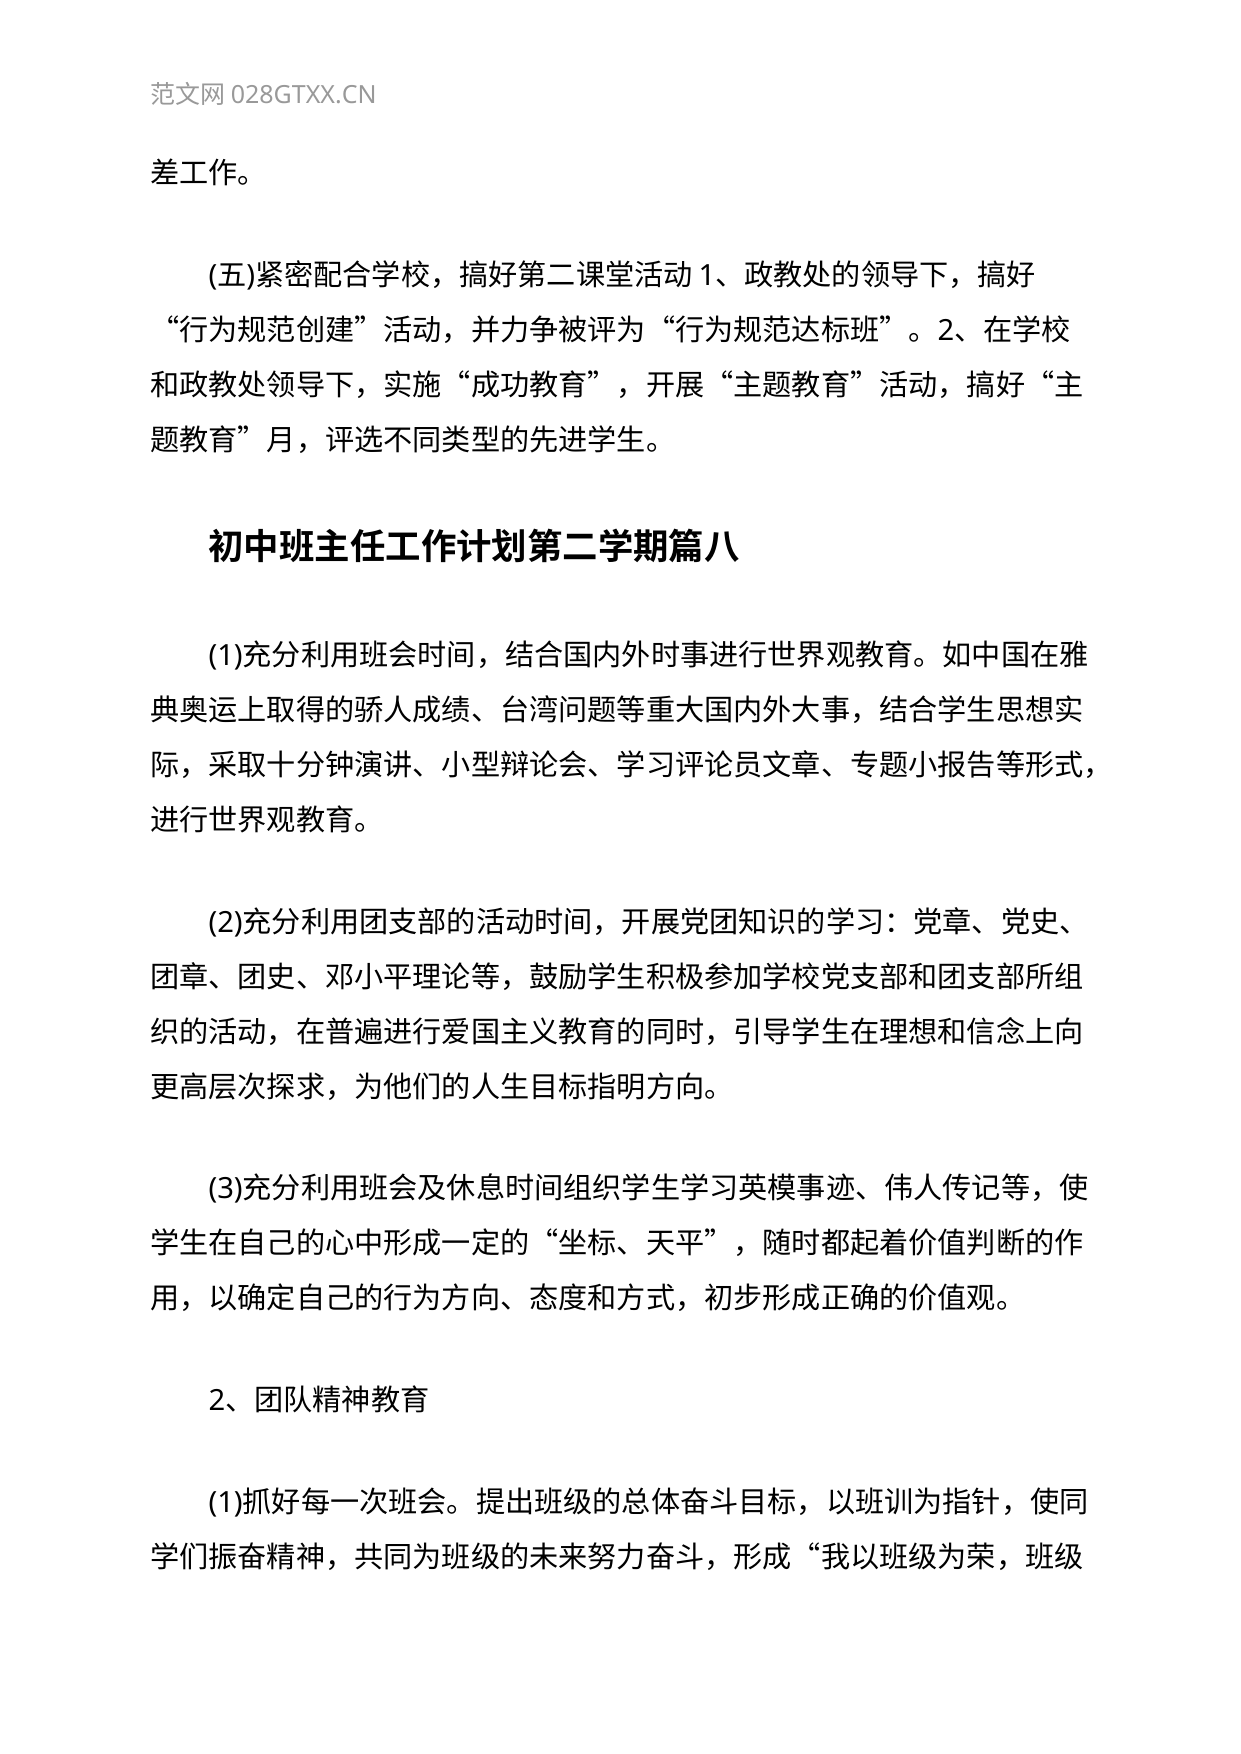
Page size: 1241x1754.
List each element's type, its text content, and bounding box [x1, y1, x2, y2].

text (五)紧密配合学校，搞好第二课堂活动1、政教处的领导下，搞好“行为规范创建”活动，并力争被评为“行为规范达标班”。2、在学校和政教处领导下，实施“成功教育”，开展“主题教育”活动，搞好“主题教育”月，评选不同类型的先进学生。 [150, 252, 1090, 459]
text (2)充分利用团支部的活动时间，开展党团知识的学习：党章、党史、团章、团史、邓小平理论等，鼓励学生积极参加学校党支部和团支部所组织的活动，在普遍进行爱国主义教育的同时，引导学生在理想和信念上向更高层次探求，为他们的人生目标指明方向。 [150, 898, 1090, 1106]
text (1)充分利用班会时间，结合国内外时事进行世界观教育。如中国在雅典奥运上取得的骄人成绩、台湾问题等重大国内外大事，结合学生思想实际，采取十分钟演讲、小型辩论会、学习评论员文章、专题小报告等形式，进行世界观教育。 [150, 632, 1090, 839]
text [150, 1479, 1090, 1576]
text 初中班主任工作计划第二学期篇八 [150, 518, 1090, 570]
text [150, 150, 1090, 192]
text 2、团队精神教育 [150, 1377, 1090, 1419]
text (3)充分利用班会及休息时间组织学生学习英模事迹、伟人传记等，使学生在自己的心中形成一定的“坐标、天平”，随时都起着价值判断的作用，以确定自己的行为方向、态度和方式，初步形成正确的价值观。 [150, 1165, 1090, 1317]
